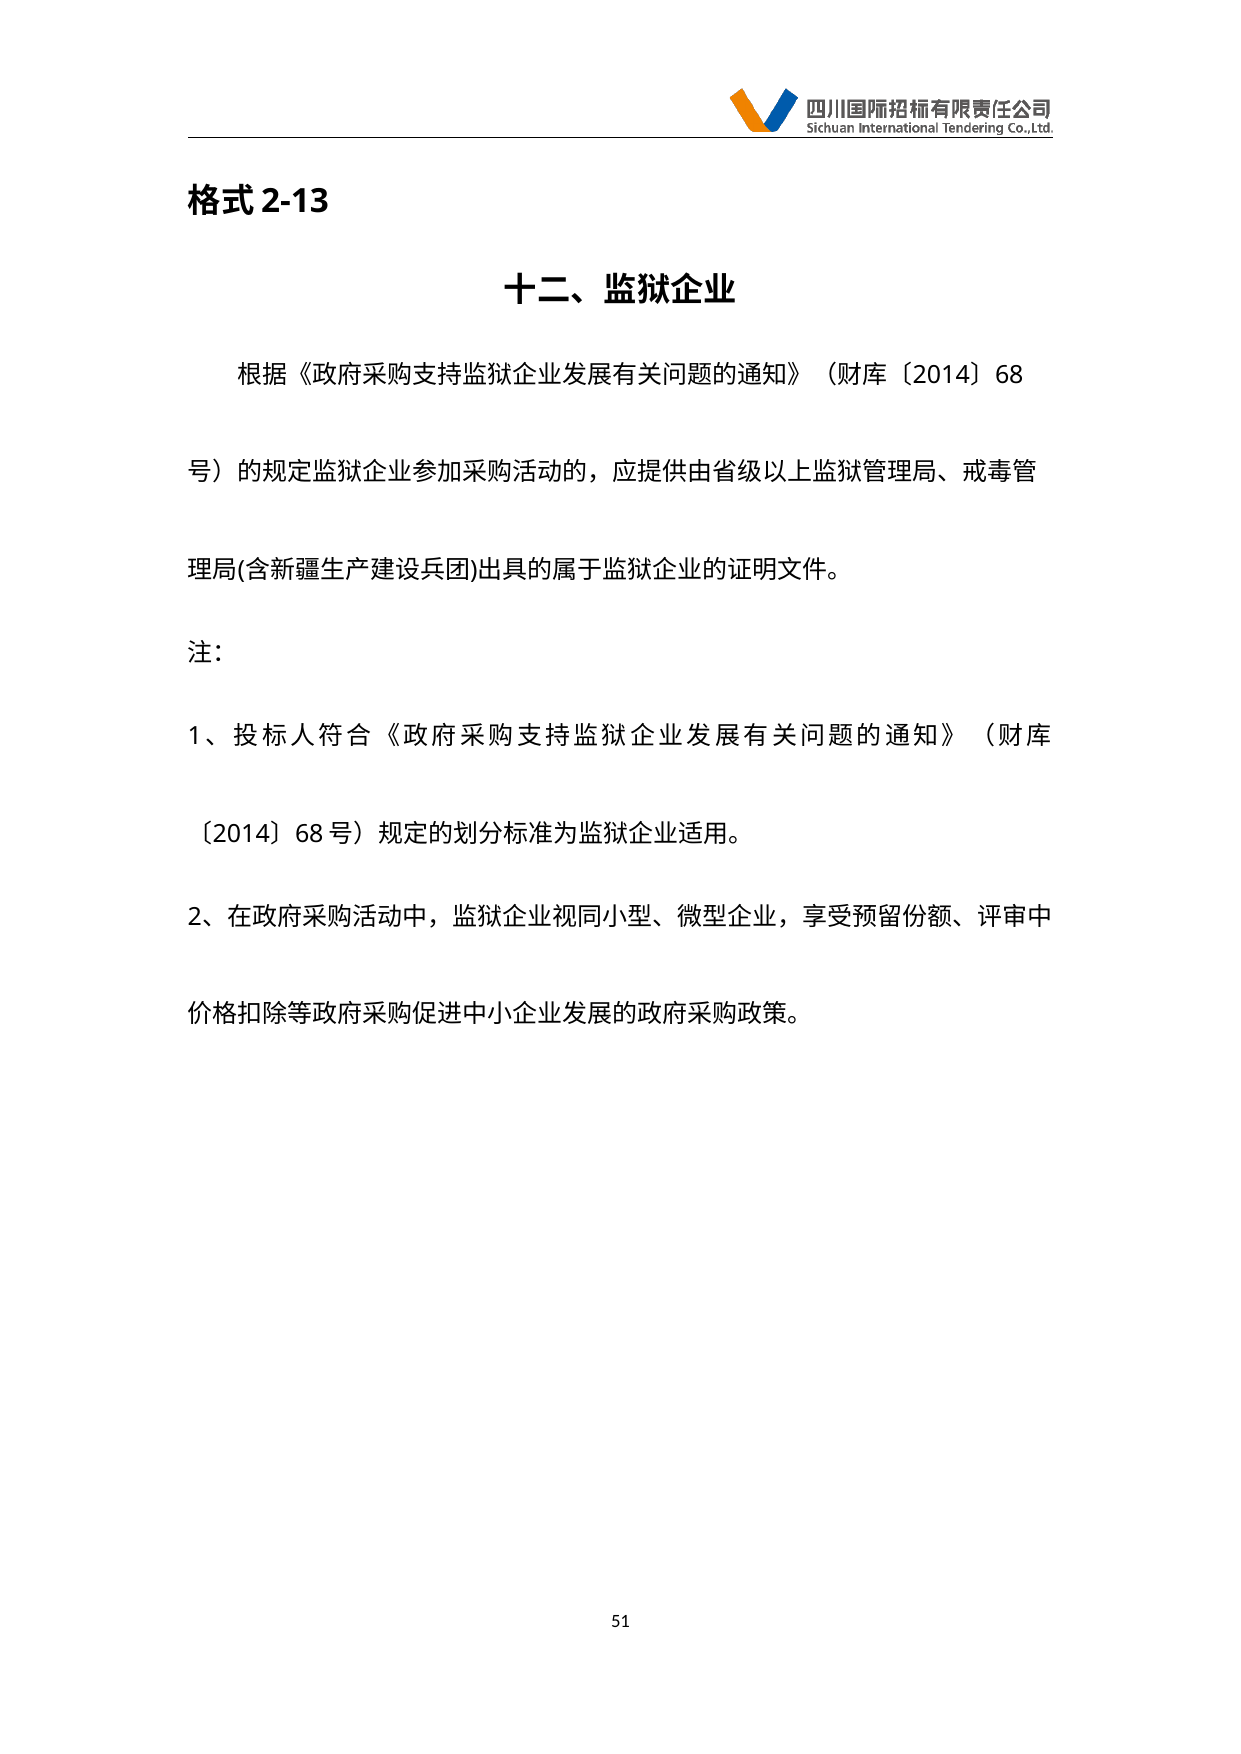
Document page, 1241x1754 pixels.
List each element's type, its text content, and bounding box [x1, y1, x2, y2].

text 格式2-13 [187, 165, 1053, 230]
text 十二、监狱企业 [187, 254, 1053, 319]
text 根据《政府采购支持监狱企业发展有关问题的通知》（财库〔2014〕68号）的规定监狱企业参加采购活动的，应提供由省级以上监狱管理局、戒毒管理局(含新疆生产建设兵团)出具的属于监狱企业的证明文件。 [187, 340, 1053, 600]
text 注： [187, 618, 1053, 683]
picture [729, 88, 1053, 135]
text 2、在政府采购活动中，监狱企业视同小型、微型企业，享受预留份额、评审中价格扣除等政府采购促进中小企业发展的政府采购政策。 [187, 882, 1053, 1044]
text 1、投标人符合《政府采购支持监狱企业发展有关问题的通知》（财库〔2014〕68号）规定的划分标准为监狱企业适用。 [187, 701, 1053, 864]
